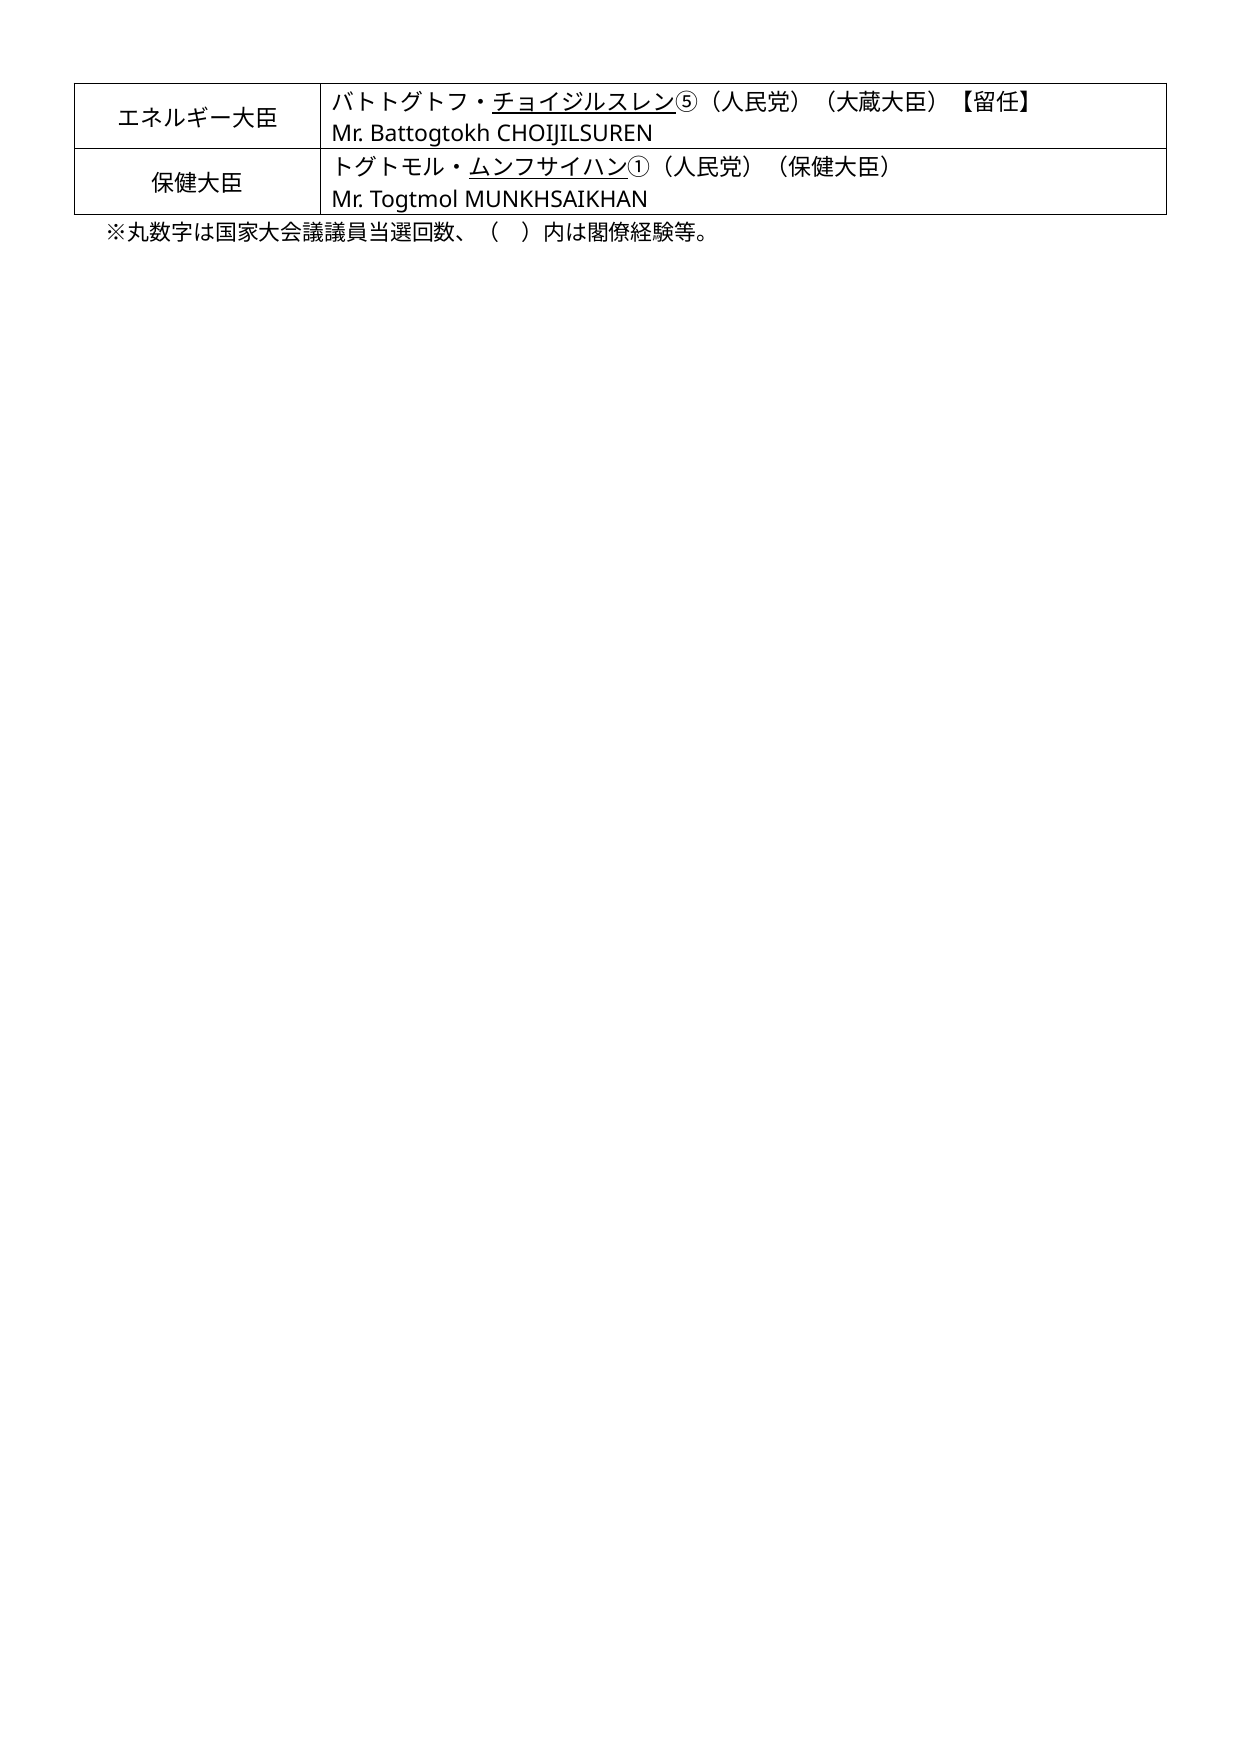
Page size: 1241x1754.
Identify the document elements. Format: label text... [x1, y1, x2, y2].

text ※丸数字は国家大会議議員当選回数、（ ）内は閣僚経験等。 [83, 215, 1146, 246]
table_cell 保健大臣 [75, 149, 320, 214]
table_cell トグトモル・ムンフサイハン①（人民党）（保健大臣） Mr. Togtmol MUNKHSAIKHAN [321, 149, 1166, 214]
table_cell エネルギー大臣 [75, 84, 320, 148]
table_cell バトトグトフ・チョイジルスレン⑤（人民党）（大蔵大臣）【留任】 Mr. Battogtokh CHOIJILSUREN [321, 84, 1166, 148]
